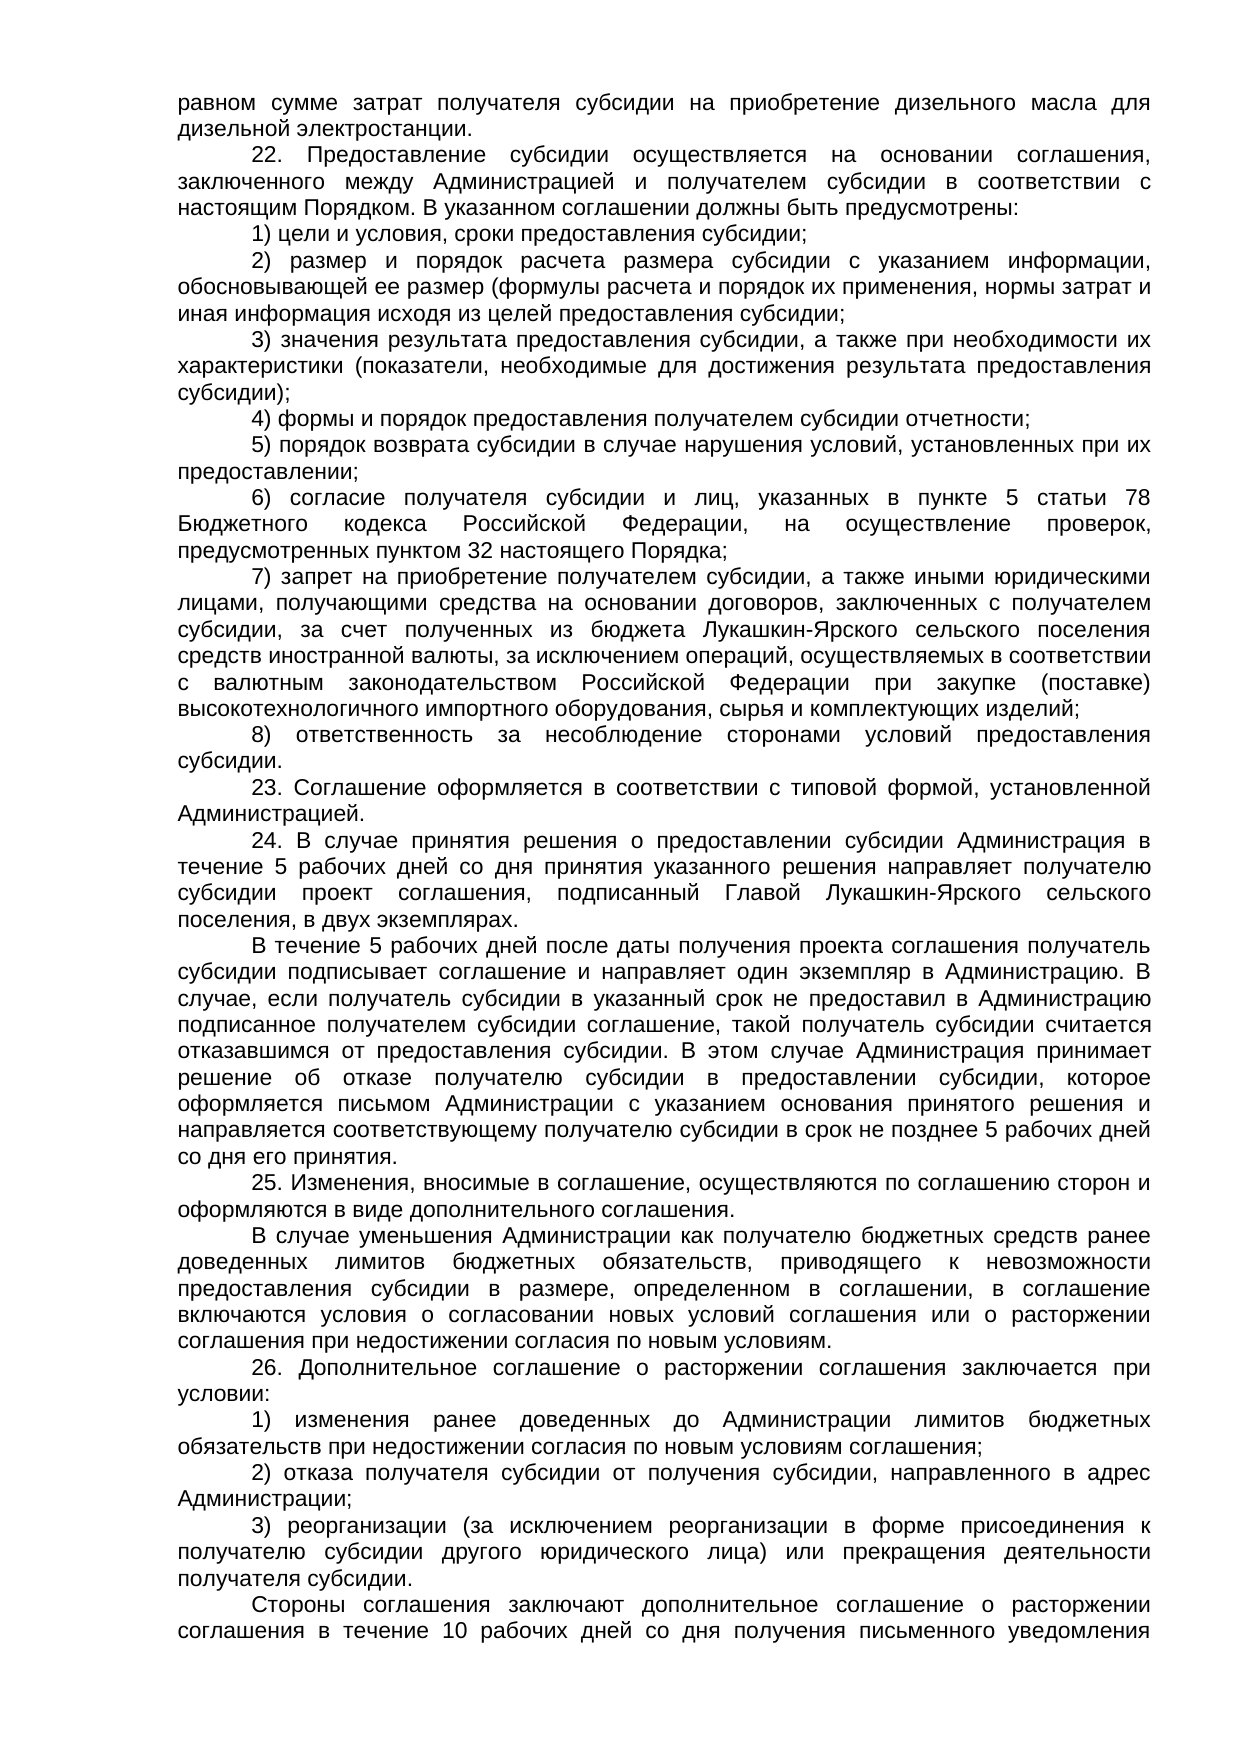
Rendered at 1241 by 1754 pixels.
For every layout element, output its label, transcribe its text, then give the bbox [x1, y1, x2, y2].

text 3) реорганизации (за исключением реорганизации в форме присоединения к получателю субсидии другого юридического лица) или прекращения деятельности получателя субсидии. [177, 1512, 1152, 1591]
text 26. Дополнительное соглашение о расторжении соглашения заключается при условии: [177, 1354, 1152, 1406]
text 6) согласие получателя субсидии и лиц, указанных в пункте 5 статьи 78 Бюджетного кодекса Российской Федерации, на осуществление проверок, предусмотренных пунктом 32 настоящего Порядка; [177, 484, 1152, 563]
text 3) значения результата предоставления субсидии, а также при необходимости их характеристики (показатели, необходимые для достижения результата предоставления субсидии); [177, 326, 1152, 405]
text 22. Предоставление субсидии осуществляется на основании соглашения, заключенного между Администрацией и получателем субсидии в соответствии с настоящим Порядком. В указанном соглашении должны быть предусмотрены: [177, 141, 1152, 220]
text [177, 1591, 1152, 1643]
text 7) запрет на приобретение получателем субсидии, а также иными юридическими лицами, получающими средства на основании договоров, заключенных с получателем субсидии, за счет полученных из бюджета Лукашкин-Ярского сельского поселения средств иностранной валюты, за исключением операций, осуществляемых в соответствии с валютным законодательством Российской Федерации при закупке (поставке) высокотехнологичного импортного оборудования, сырья и комплектующих изделий; [177, 563, 1152, 721]
text 24. В случае принятия решения о предоставлении субсидии Администрация в течение 5 рабочих дней со дня принятия указанного решения направляет получателю субсидии проект соглашения, подписанный Главой Лукашкин-Ярского сельского поселения, в двух экземплярах. [177, 827, 1152, 932]
text 1) изменения ранее доведенных до Администрации лимитов бюджетных обязательств при недостижении согласия по новым условиям соглашения; [177, 1406, 1152, 1459]
text 5) порядок возврата субсидии в случае нарушения условий, установленных при их предоставлении; [177, 431, 1152, 484]
text 2) отказа получателя субсидии от получения субсидии, направленного в адрес Администрации; [177, 1459, 1152, 1512]
text В случае уменьшения Администрации как получателю бюджетных средств ранее доведенных лимитов бюджетных обязательств, приводящего к невозможности предоставления субсидии в размере, определенном в соглашении, в соглашение включаются условия о согласовании новых условий соглашения или о расторжении соглашения при недостижении согласия по новым условиям. [177, 1222, 1152, 1354]
text 4) формы и порядок предоставления получателем субсидии отчетности; [177, 405, 1152, 431]
text 2) размер и порядок расчета размера субсидии с указанием информации, обосновывающей ее размер (формулы расчета и порядок их применения, нормы затрат и иная информация исходя из целей предоставления субсидии; [177, 247, 1152, 326]
text 25. Изменения, вносимые в соглашение, осуществляются по соглашению сторон и оформляются в виде дополнительного соглашения. [177, 1169, 1152, 1222]
text 1) цели и условия, сроки предоставления субсидии; [177, 220, 1152, 247]
text 8) ответственность за несоблюдение сторонами условий предоставления субсидии. [177, 721, 1152, 774]
text В течение 5 рабочих дней после даты получения проекта соглашения получатель субсидии подписывает соглашение и направляет один экземпляр в Администрацию. В случае, если получатель субсидии в указанный срок не предоставил в Администрацию подписанное получателем субсидии соглашение, такой получатель субсидии считается отказавшимся от предоставления субсидии. В этом случае Администрация принимает решение об отказе получателю субсидии в предоставлении субсидии, которое оформляется письмом Администрации с указанием основания принятого решения и направляется соответствующему получателю субсидии в срок не позднее 5 рабочих дней со дня его принятия. [177, 932, 1152, 1169]
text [177, 89, 1152, 141]
text 23. Соглашение оформляется в соответствии с типовой формой, установленной Администрацией. [177, 774, 1152, 827]
